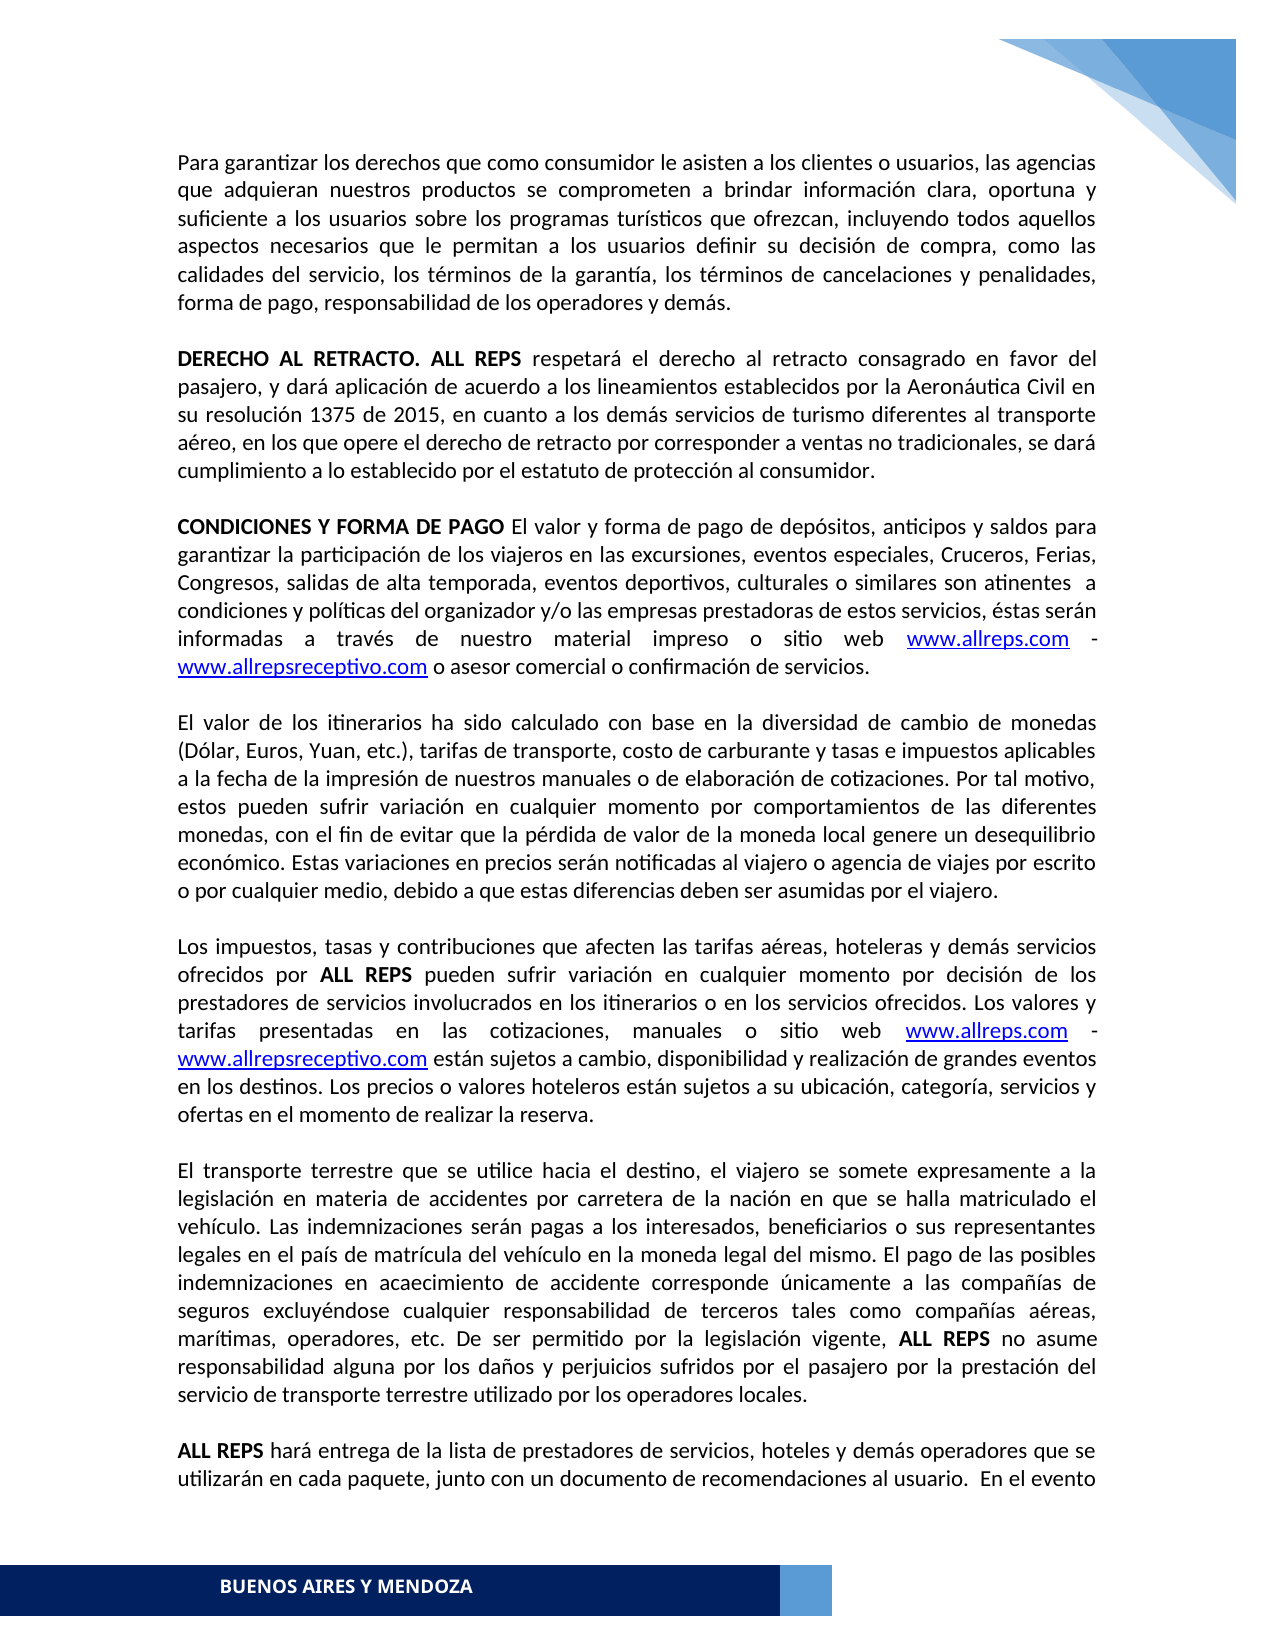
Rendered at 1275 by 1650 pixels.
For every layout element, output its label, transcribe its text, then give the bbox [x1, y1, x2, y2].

text Para garantizar los derechos que como consumidor le asisten a los clientes o usuarios, las agencias que adquieran nuestros productos se comprometen a brindar información clara, oportuna y suficiente a los usuarios sobre los programas turísticos que ofrezcan, incluyendo todos aquellos aspectos necesarios que le permitan a los usuarios definir su decisión de compra, como las calidades del servicio, los términos de la garantía, los términos de cancelaciones y penalidades, forma de pago, responsabilidad de los operadores y demás. [177, 148, 1098, 316]
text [177, 1437, 1098, 1493]
picture [997, 39, 1236, 205]
text Los impuestos, tasas y contribuciones que afecten las tarifas aéreas, hoteleras y demás servicios ofrecidos por ALL REPS pueden sufrir variación en cualquier momento por decisión de los prestadores de servicios involucrados en los itinerarios o en los servicios ofrecidos. Los valores y tarifas presentadas en las cotizaciones, manuales o sitio web www.allreps.com - www.allrepsreceptivo.com están sujetos a cambio, disponibilidad y realización de grandes eventos en los destinos. Los precios o valores hoteleros están sujetos a su ubicación, categoría, servicios y ofertas en el momento de realizar la reserva. [177, 932, 1098, 1128]
text El valor de los itinerarios ha sido calculado con base en la diversidad de cambio de monedas (Dólar, Euros, Yuan, etc.), tarifas de transporte, costo de carburante y tasas e impuestos aplicables a la fecha de la impresión de nuestros manuales o de elaboración de cotizaciones. Por tal motivo, estos pueden sufrir variación en cualquier momento por comportamientos de las diferentes monedas, con el fin de evitar que la pérdida de valor de la moneda local genere un desequilibrio económico. Estas variaciones en precios serán notificadas al viajero o agencia de viajes por escrito o por cualquier medio, debido a que estas diferencias deben ser asumidas por el viajero. [177, 708, 1098, 904]
text El transporte terrestre que se utilice hacia el destino, el viajero se somete expresamente a la legislación en materia de accidentes por carretera de la nación en que se halla matriculado el vehículo. Las indemnizaciones serán pagas a los interesados, beneficiarios o sus representantes legales en el país de matrícula del vehículo en la moneda legal del mismo. El pago de las posibles indemnizaciones en acaecimiento de accidente corresponde únicamente a las compañías de seguros excluyéndose cualquier responsabilidad de terceros tales como compañías aéreas, marítimas, operadores, etc. De ser permitido por la legislación vigente, ALL REPS no asume responsabilidad alguna por los daños y perjuicios sufridos por el pasajero por la prestación del servicio de transporte terrestre utilizado por los operadores locales. [177, 1156, 1098, 1408]
text CONDICIONES Y FORMA DE PAGO El valor y forma de pago de depósitos, anticipos y saldos para garantizar la participación de los viajeros en las excursiones, eventos especiales, Cruceros, Ferias, Congresos, salidas de alta temporada, eventos deportivos, culturales o similares son atinentes a condiciones y políticas del organizador y/o las empresas prestadoras de estos servicios, éstas serán informadas a través de nuestro material impreso o sitio web www.allreps.com - www.allrepsreceptivo.com o asesor comercial o confirmación de servicios. [177, 512, 1098, 680]
text DERECHO AL RETRACTO. ALL REPS respetará el derecho al retracto consagrado en favor del pasajero, y dará aplicación de acuerdo a los lineamientos establecidos por la Aeronáutica Civil en su resolución 1375 de 2015, en cuanto a los demás servicios de turismo diferentes al transporte aéreo, en los que opere el derecho de retracto por corresponder a ventas no tradicionales, se dará cumplimiento a lo establecido por el estatuto de protección al consumidor. [177, 344, 1098, 484]
